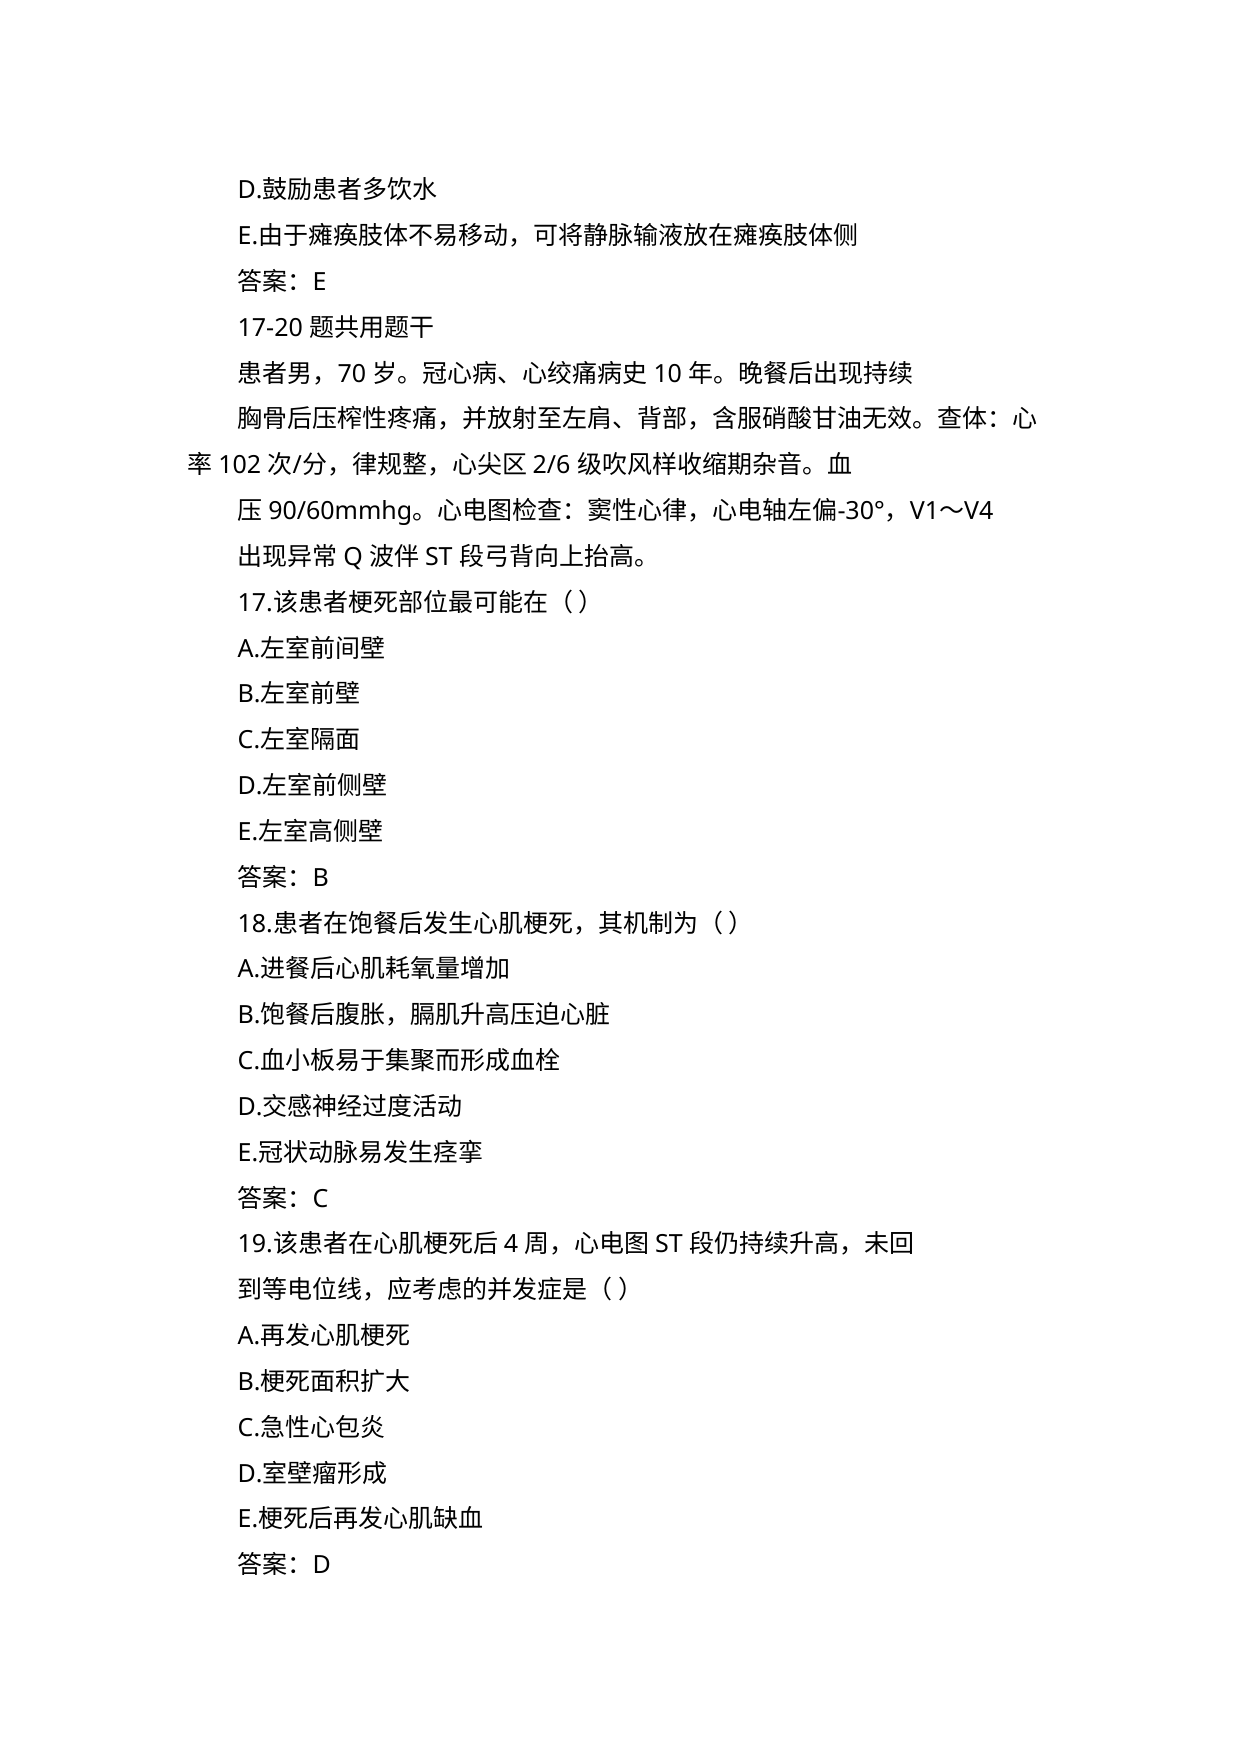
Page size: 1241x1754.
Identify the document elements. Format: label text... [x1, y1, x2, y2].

text 答案：E [187, 254, 1053, 299]
text 压 90/60mmhg。心电图检查：窦性心律，心电轴左偏-30°，V1～V4 [187, 483, 1053, 529]
text 答案：B [187, 849, 1053, 895]
text 到等电位线，应考虑的并发症是（ ） [187, 1262, 1053, 1308]
text C.血小板易于集聚而形成血栓 [187, 1033, 1053, 1079]
text A.再发心肌梗死 [187, 1308, 1053, 1354]
text B.梗死面积扩大 [187, 1354, 1053, 1399]
text D.左室前侧壁 [187, 758, 1053, 804]
text 患者男，70 岁。冠心病、心绞痛病史 10 年。晚餐后出现持续 [187, 345, 1053, 391]
text D.鼓励患者多饮水 [187, 162, 1053, 208]
text 胸骨后压榨性疼痛，并放射至左肩、背部，含服硝酸甘油无效。查体：心率 102 次/分，律规整，心尖区 2/6 级吹风样收缩期杂音。血 [187, 391, 1053, 483]
text C.急性心包炎 [187, 1399, 1053, 1445]
text E.由于瘫痪肢体不易移动，可将静脉输液放在瘫痪肢体侧 [187, 208, 1053, 254]
text 17-20 题共用题干 [187, 299, 1053, 345]
text B.饱餐后腹胀，膈肌升高压迫心脏 [187, 987, 1053, 1033]
text 19.该患者在心肌梗死后 4 周，心电图 ST 段仍持续升高，未回 [187, 1216, 1053, 1262]
text A.左室前间壁 [187, 620, 1053, 666]
text 18.患者在饱餐后发生心肌梗死，其机制为（ ） [187, 895, 1053, 941]
text E.左室高侧壁 [187, 804, 1053, 849]
text D.交感神经过度活动 [187, 1079, 1053, 1124]
text 答案：C [187, 1170, 1053, 1216]
text A.进餐后心肌耗氧量增加 [187, 941, 1053, 987]
text 17.该患者梗死部位最可能在（ ） [187, 574, 1053, 620]
text E.梗死后再发心肌缺血 [187, 1491, 1053, 1537]
text 答案：D [187, 1537, 1053, 1583]
text E.冠状动脉易发生痉挛 [187, 1124, 1053, 1170]
text D.室壁瘤形成 [187, 1445, 1053, 1491]
text B.左室前壁 [187, 666, 1053, 712]
text 出现异常 Q 波伴 ST 段弓背向上抬高。 [187, 529, 1053, 574]
text C.左室隔面 [187, 712, 1053, 758]
